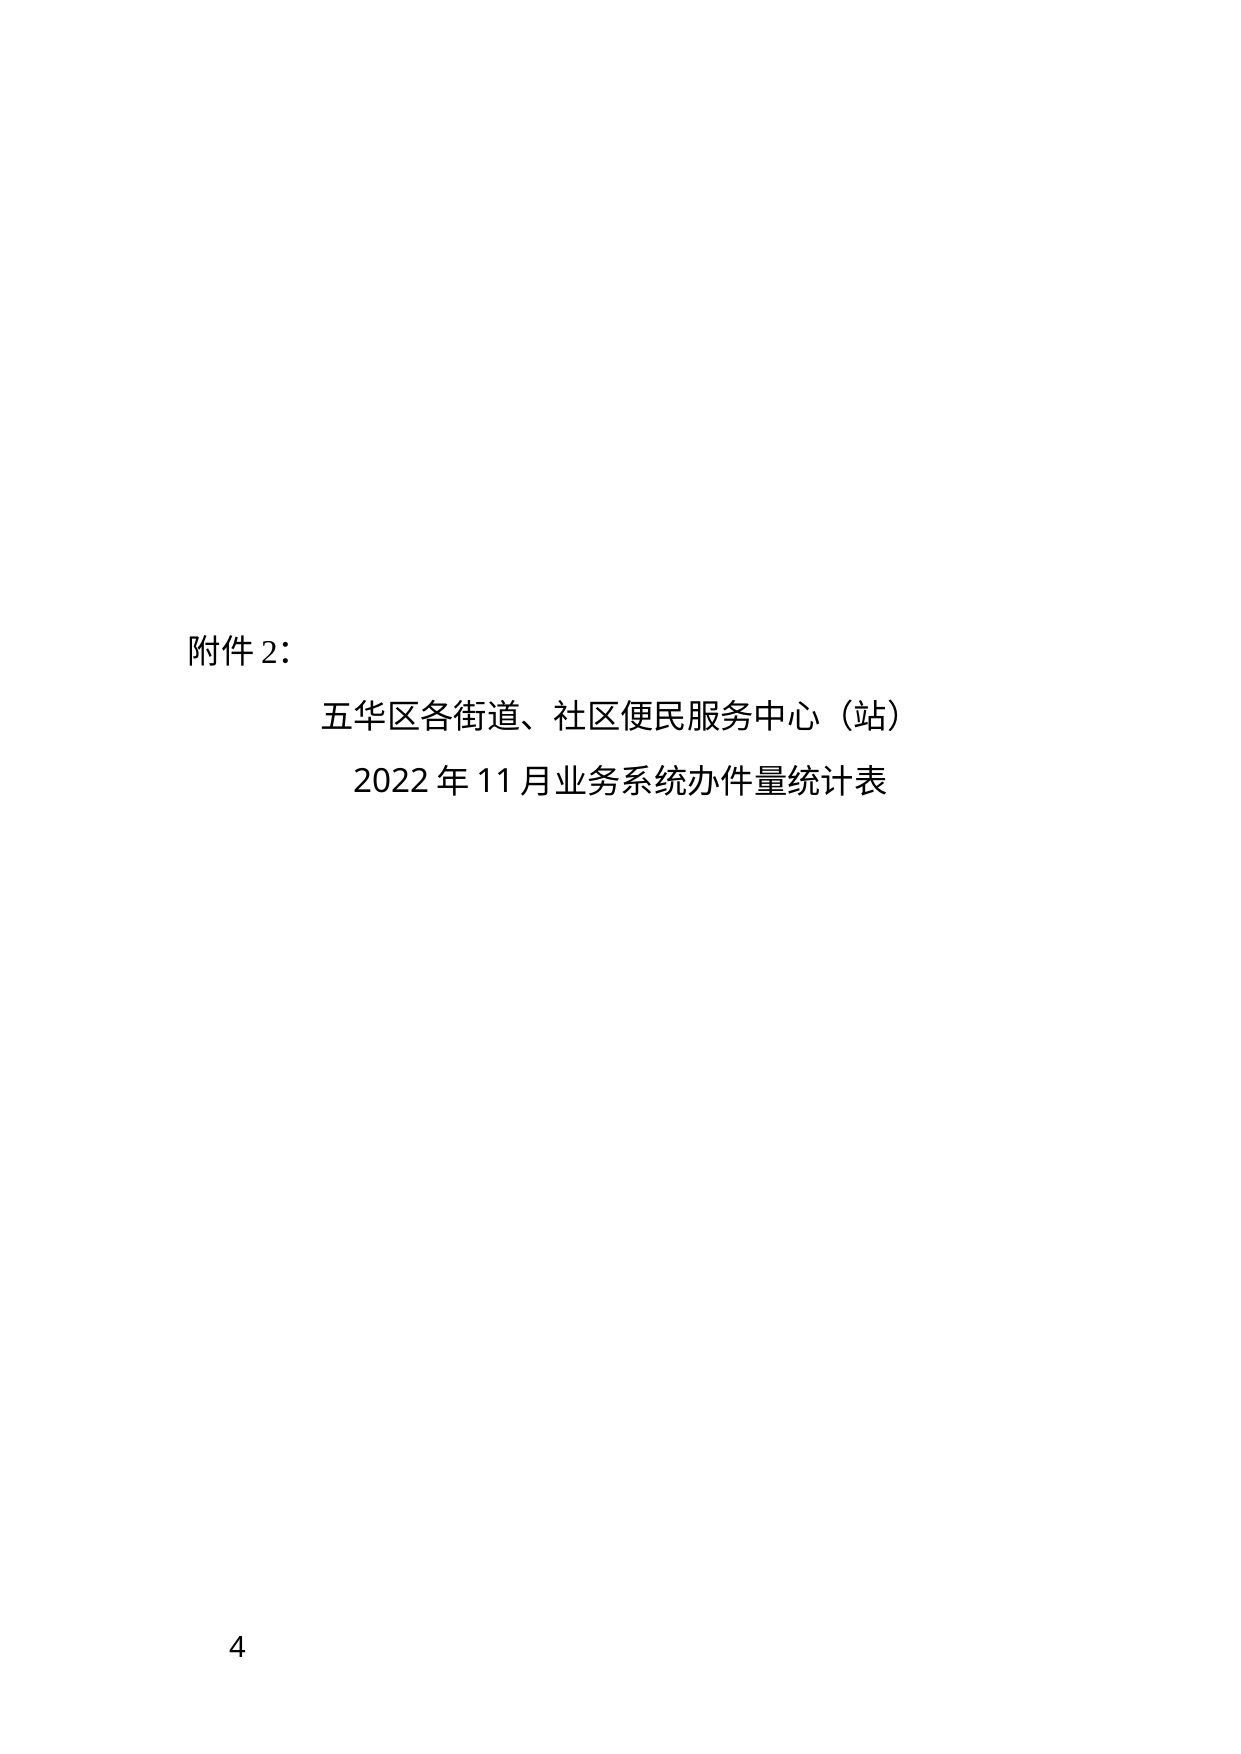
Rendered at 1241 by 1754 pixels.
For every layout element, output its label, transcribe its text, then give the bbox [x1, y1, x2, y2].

text 五华区各街道、社区便民服务中心（站） [187, 682, 1053, 747]
text 2022年11月业务系统办件量统计表 [187, 747, 1053, 812]
text 附件2： [187, 617, 1053, 682]
